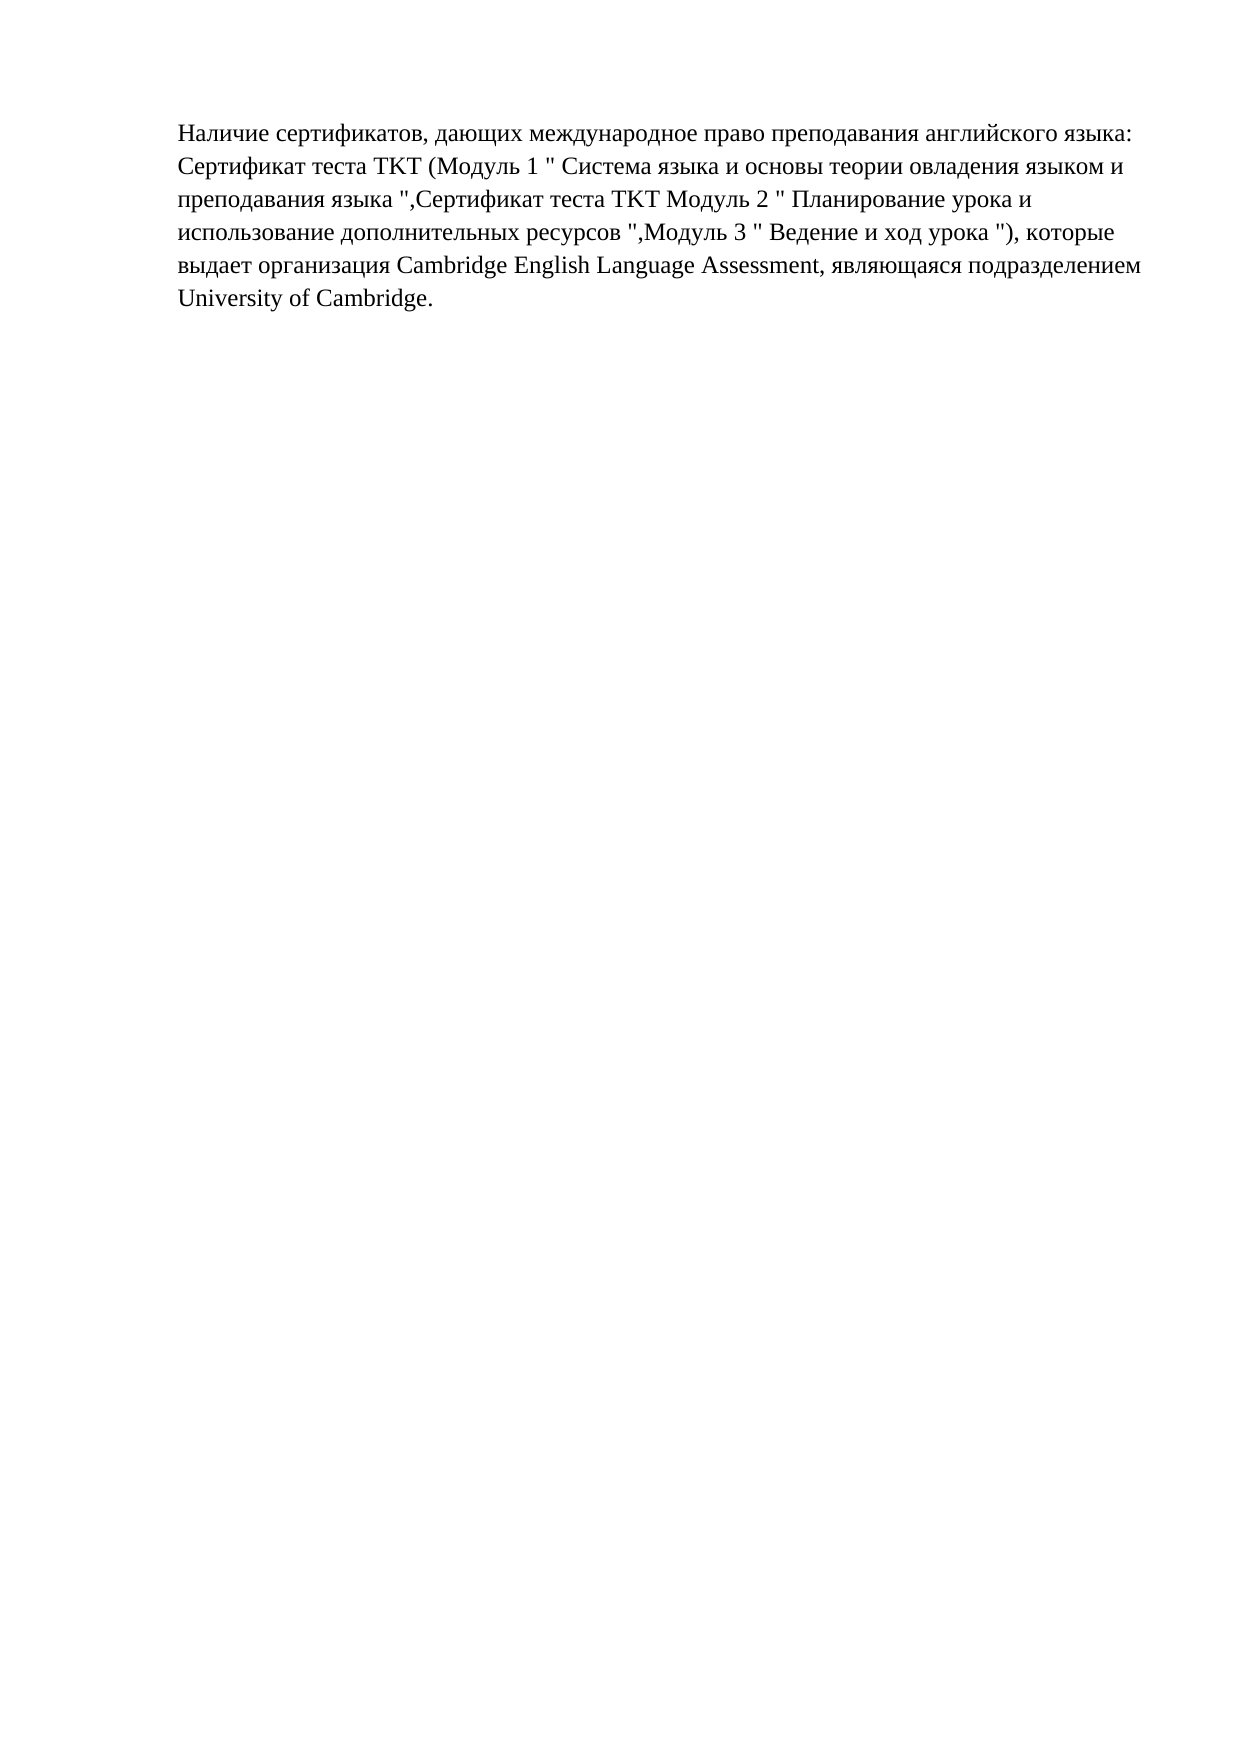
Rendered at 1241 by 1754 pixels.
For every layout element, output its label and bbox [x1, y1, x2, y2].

text [177, 118, 1152, 344]
